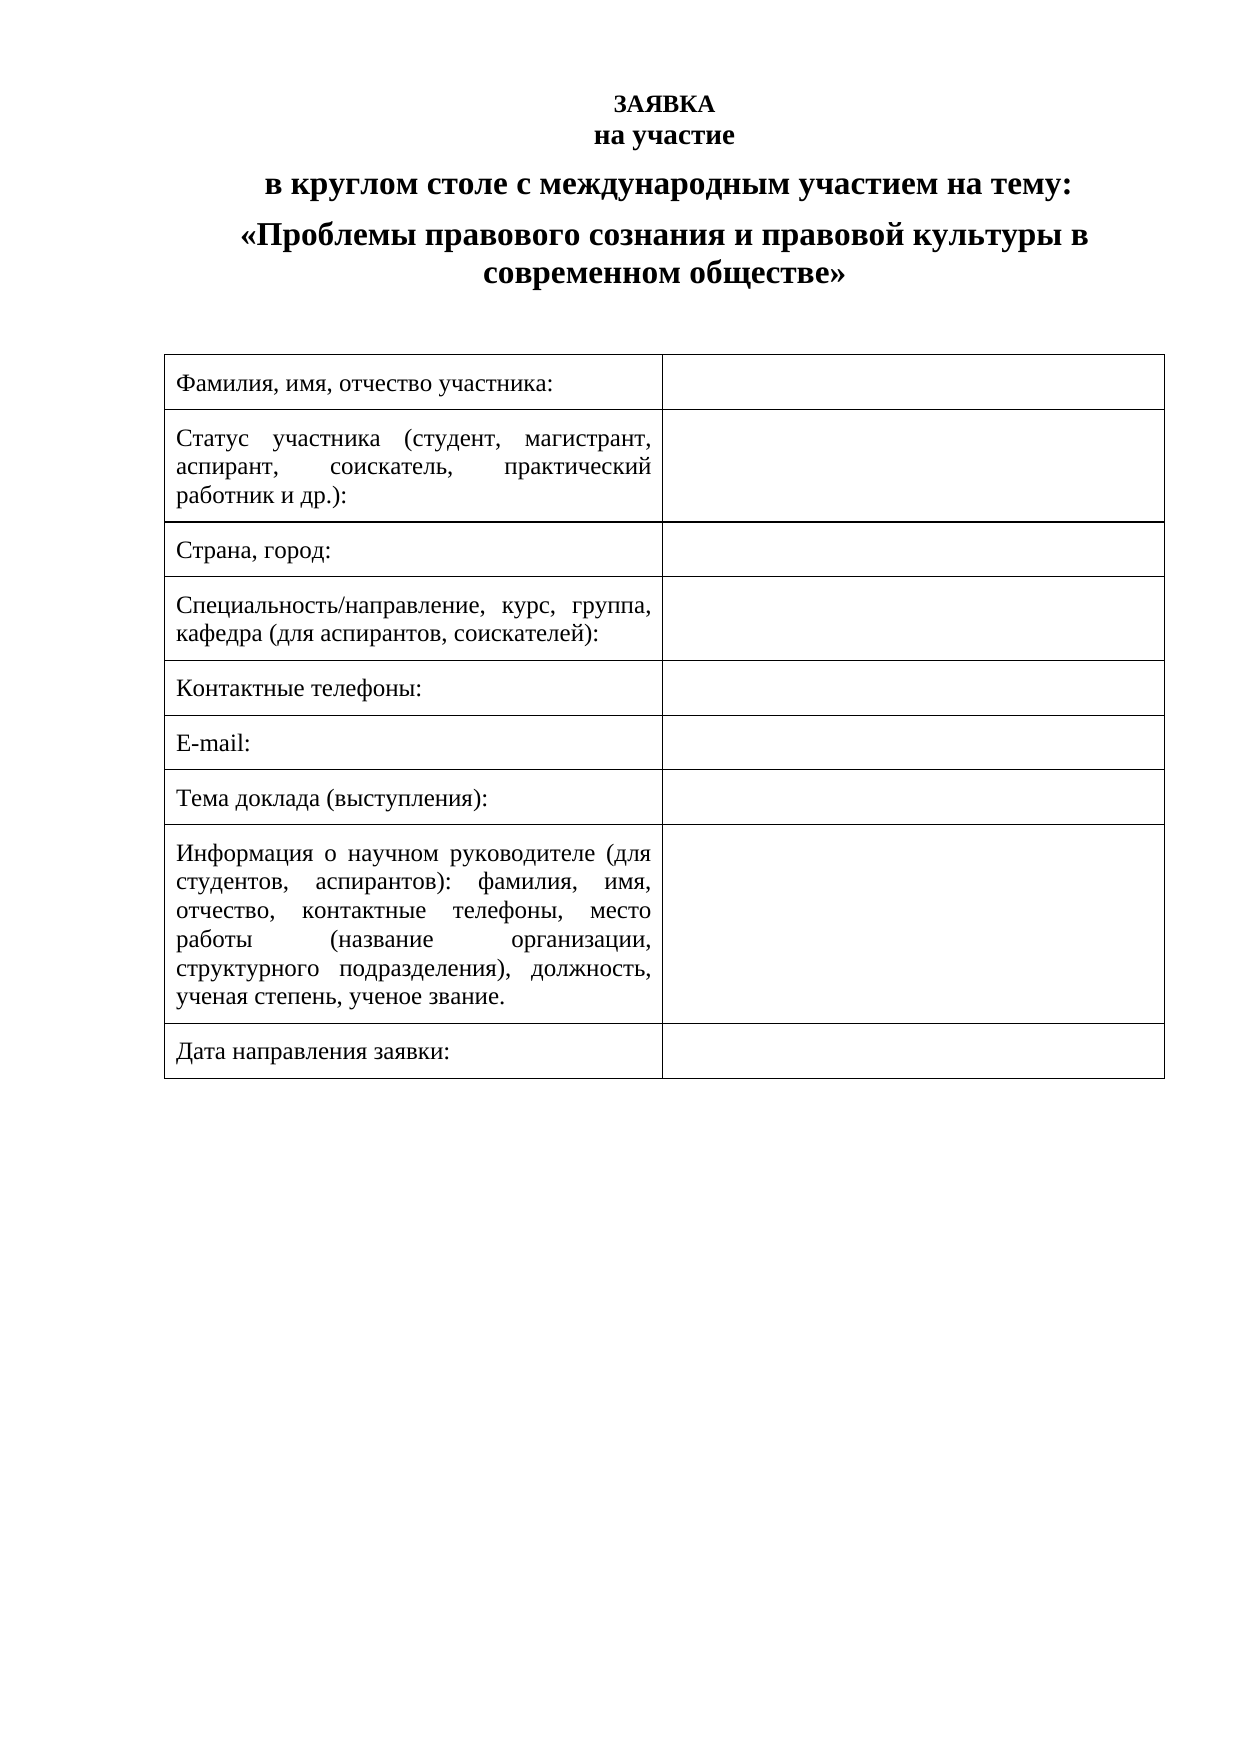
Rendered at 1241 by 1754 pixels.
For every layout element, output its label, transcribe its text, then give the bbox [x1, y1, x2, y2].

text в круглом столе с международным участием на тему: [177, 163, 1152, 202]
table_cell [663, 410, 1164, 521]
table_cell Тема доклада (выступления): [165, 770, 662, 824]
table_cell [663, 825, 1164, 1023]
table_cell Страна, город: [165, 523, 662, 576]
table_cell [663, 661, 1164, 714]
table_header Фамилия, имя, отчество участника: [165, 355, 662, 409]
table_cell [663, 523, 1164, 576]
table_cell [663, 1024, 1164, 1077]
table_cell Контактные телефоны: [165, 661, 662, 714]
table_cell E-mail: [165, 716, 662, 769]
table_cell Статус участника (студент, магистрант, аспирант, соискатель, практический работник и др.): [165, 410, 662, 521]
table_cell Специальность/направление, курс, группа, кафедра (для аспирантов, соискателей): [165, 577, 662, 660]
table_header [663, 355, 1164, 409]
table_cell Информация о научном руководителе (для студентов, аспирантов): фамилия, имя, отчество, контактные телефоны, место работы (название организации, структурного подразделения), должность, ученая степень, ученое звание. [165, 825, 662, 1023]
table_cell Дата направления заявки: [165, 1024, 662, 1077]
table_cell [663, 770, 1164, 824]
text на участие [177, 117, 1152, 151]
table_cell [663, 716, 1164, 769]
table_cell [663, 577, 1164, 660]
text «Проблемы правового сознания и правовой культуры в современном обществе» [177, 214, 1152, 291]
text ЗАЯВКА [177, 89, 1152, 117]
